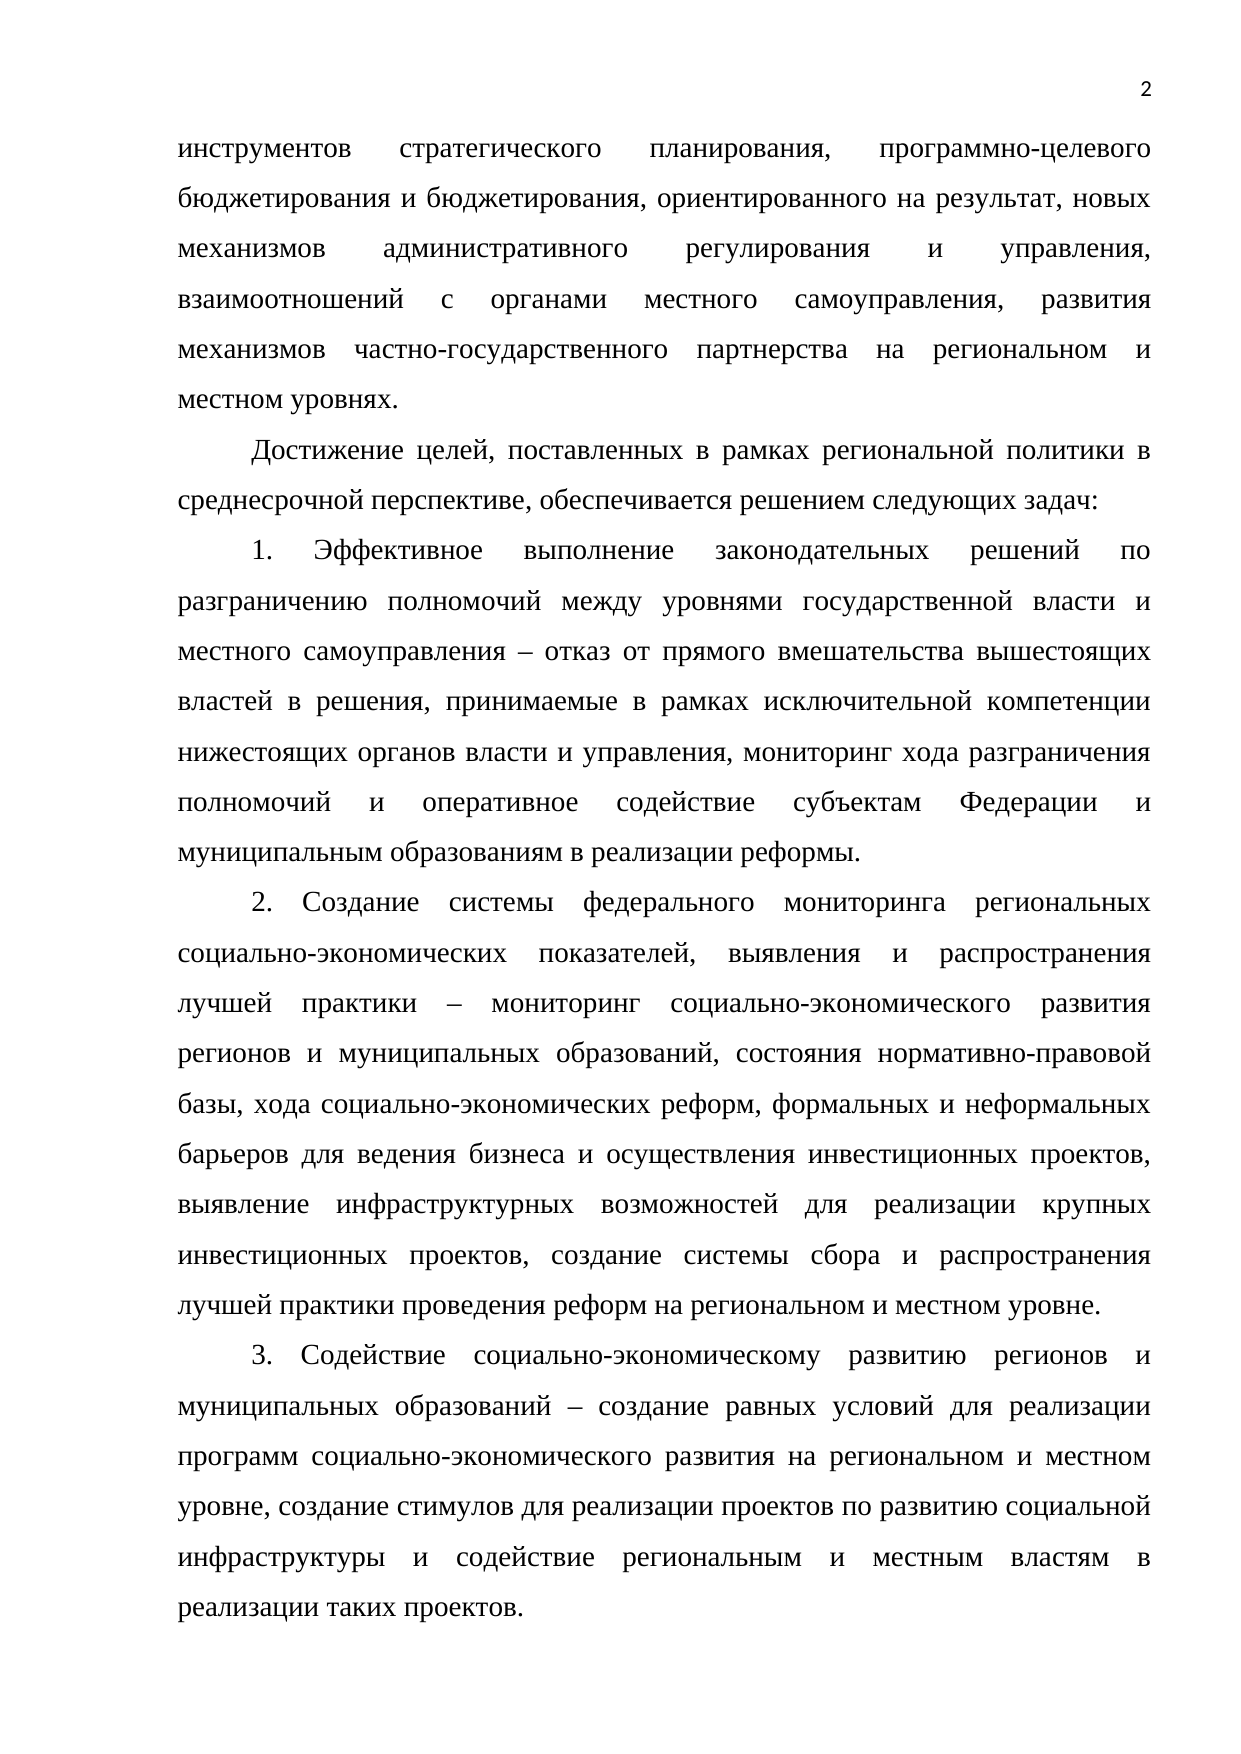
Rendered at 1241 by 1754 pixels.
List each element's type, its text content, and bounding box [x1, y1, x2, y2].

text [177, 130, 1152, 415]
text 2. Создание системы федерального мониторинга региональных социально-экономических показателей, выявления и распространения лучшей практики – мониторинг социально-экономического развития регионов и муниципальных образований, состояния нормативно-правовой базы, хода социально-экономических реформ, формальных и неформальных барьеров для ведения бизнеса и осуществления инвестиционных проектов, выявление инфраструктурных возможностей для реализации крупных инвестиционных проектов, создание системы сбора и распространения лучшей практики проведения реформ на региональном и местном уровне. [177, 884, 1152, 1321]
text 1. Эффективное выполнение законодательных решений по разграничению полномочий между уровнями государственной власти и местного самоуправления – отказ от прямого вмешательства вышестоящих властей в решения, принимаемые в рамках исключительной компетенции нижестоящих органов власти и управления, мониторинг хода разграничения полномочий и оперативное содействие субъектам Федерации и муниципальным образованиям в реализации реформы. [177, 532, 1152, 868]
text Достижение целей, поставленных в рамках региональной политики в среднесрочной перспективе, обеспечивается решением следующих задач: [177, 432, 1152, 516]
text 3. Содействие социально-экономическому развитию регионов и муниципальных образований – создание равных условий для реализации программ социально-экономического развития на региональном и местном уровне, создание стимулов для реализации проектов по развитию социальной инфраструктуры и содействие региональным и местным властям в реализации таких проектов. [177, 1337, 1152, 1622]
